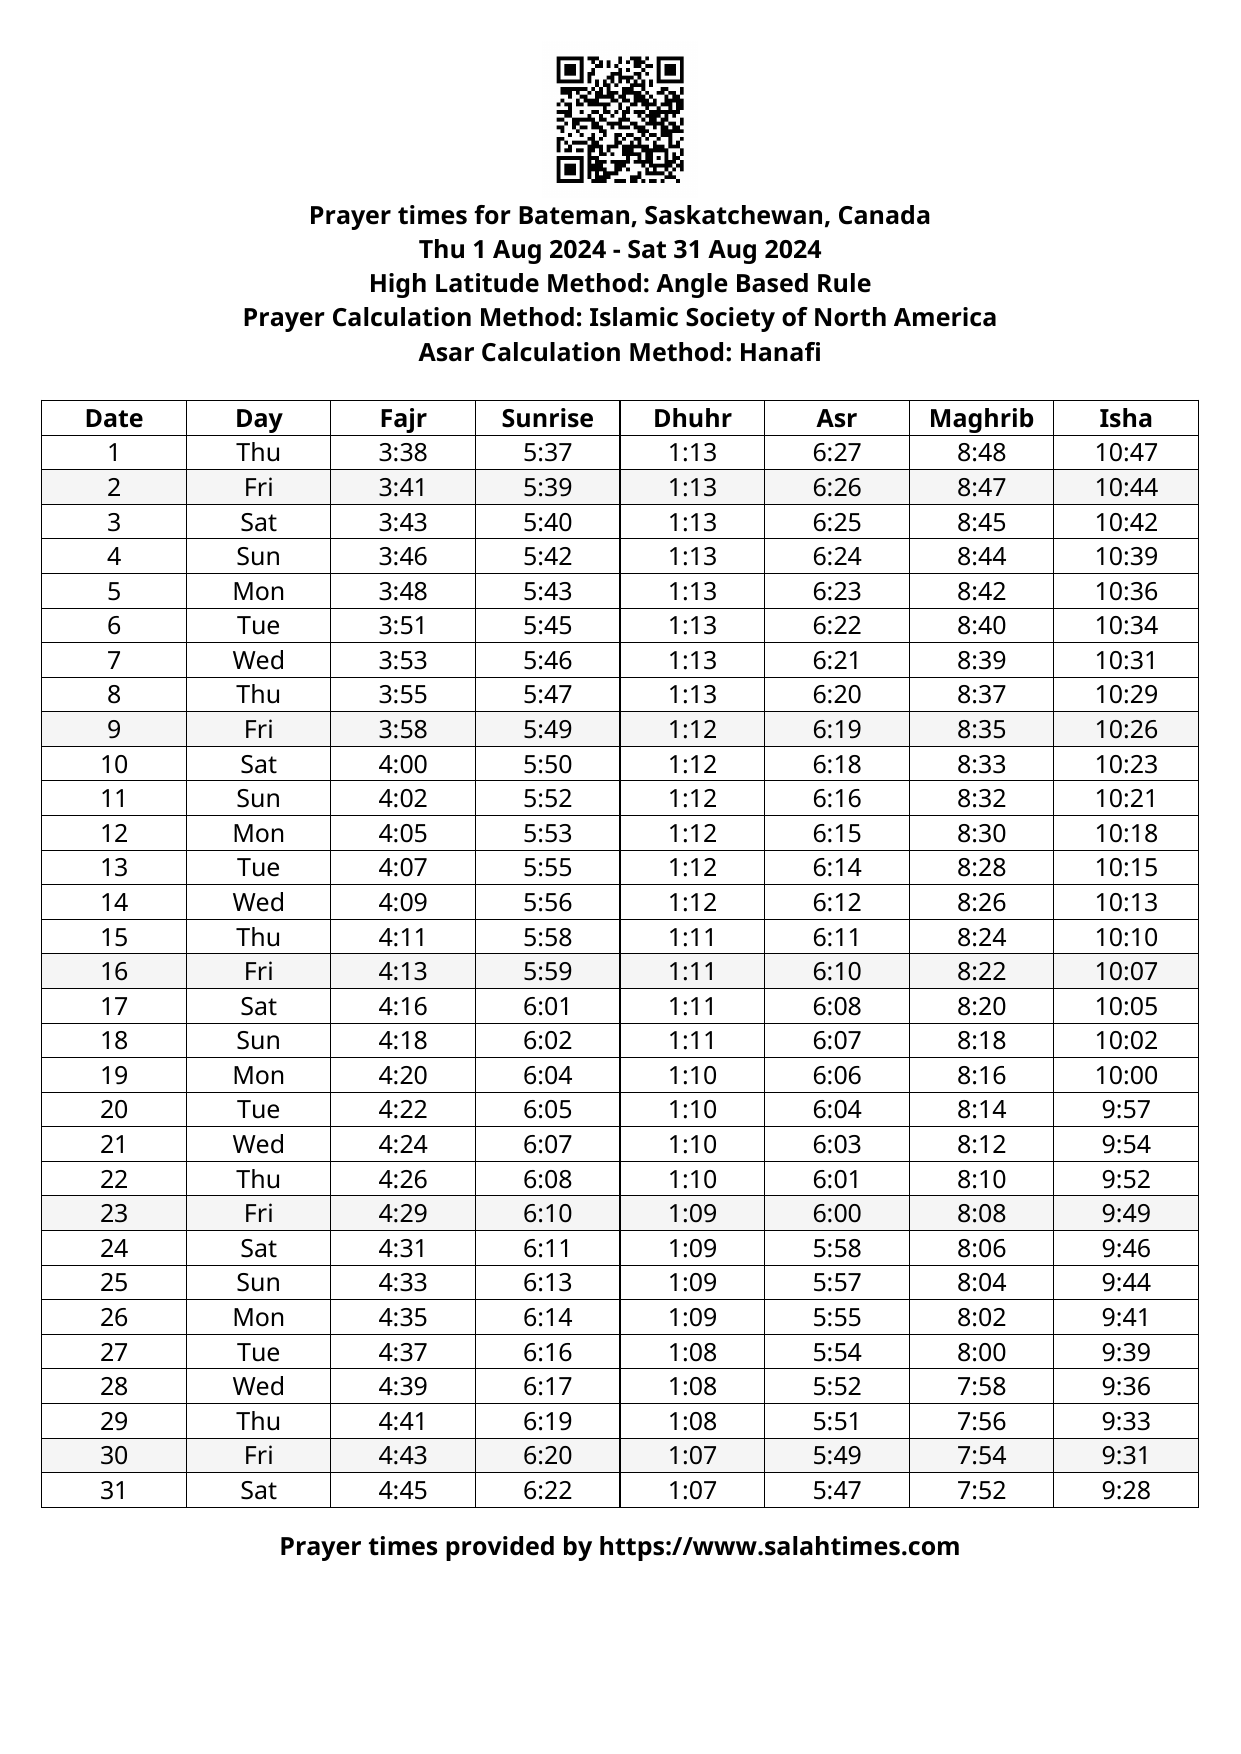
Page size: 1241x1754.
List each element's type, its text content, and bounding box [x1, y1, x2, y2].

table_cell 1:10 [621, 1093, 764, 1126]
table_cell 1:12 [621, 781, 764, 815]
table_cell 8 [42, 678, 186, 711]
table_cell 5:53 [476, 816, 619, 849]
table_cell Wed [187, 1127, 330, 1161]
table_cell 6:25 [765, 505, 909, 538]
table_cell 9:57 [1054, 1093, 1198, 1126]
table_cell 10:10 [1054, 920, 1198, 953]
table_cell 5:56 [476, 885, 619, 919]
table_cell 8:22 [910, 954, 1053, 988]
table_cell 28 [42, 1369, 186, 1403]
table_cell 10 [42, 747, 186, 780]
table_cell 3:46 [331, 539, 475, 573]
table_cell 10:47 [1054, 436, 1198, 469]
table_cell 9:41 [1054, 1300, 1198, 1334]
table_cell 30 [42, 1439, 186, 1472]
table_cell 8:18 [910, 1024, 1053, 1057]
table_header Date [42, 401, 186, 434]
table_cell 6 [42, 609, 186, 642]
table_cell 4:07 [331, 851, 475, 884]
table_cell 1:10 [621, 1127, 764, 1161]
table_cell 2 [42, 470, 186, 504]
table_cell 9:31 [1054, 1439, 1198, 1472]
table_cell 31 [42, 1473, 186, 1507]
table_cell 8:24 [910, 920, 1053, 953]
table_cell 6:11 [476, 1231, 619, 1264]
table_cell 8:14 [910, 1093, 1053, 1126]
table_cell 6:19 [476, 1404, 619, 1437]
table_cell Fri [187, 1196, 330, 1230]
table_cell 29 [42, 1404, 186, 1437]
table_cell 6:16 [476, 1335, 619, 1368]
table_cell 9:46 [1054, 1231, 1198, 1264]
table_cell Sun [187, 1024, 330, 1057]
table_cell 10:13 [1054, 885, 1198, 919]
table_cell Tue [187, 609, 330, 642]
table_cell 6:14 [765, 851, 909, 884]
table_cell 7:54 [910, 1439, 1053, 1472]
table_cell 9:39 [1054, 1335, 1198, 1368]
table_cell 3:53 [331, 643, 475, 677]
table_cell 9:28 [1054, 1473, 1198, 1507]
table_cell 1:07 [621, 1473, 764, 1507]
table_cell 4:26 [331, 1162, 475, 1195]
table_cell Mon [187, 574, 330, 607]
table_cell 10:21 [1054, 781, 1198, 815]
table_cell 1:13 [621, 574, 764, 607]
table_cell 10:00 [1054, 1058, 1198, 1092]
table_cell 5:47 [765, 1473, 909, 1507]
table_cell 6:15 [765, 816, 909, 849]
table_cell 1:12 [621, 712, 764, 746]
table_cell 26 [42, 1300, 186, 1334]
table_cell 6:07 [476, 1127, 619, 1161]
table_cell 5 [42, 574, 186, 607]
table_cell 6:27 [765, 436, 909, 469]
table_cell 6:18 [765, 747, 909, 780]
table_cell 9 [42, 712, 186, 746]
table_cell 1:13 [621, 609, 764, 642]
table_cell Fri [187, 1439, 330, 1472]
table_cell 8:48 [910, 436, 1053, 469]
table_cell Tue [187, 1335, 330, 1368]
table_cell 9:54 [1054, 1127, 1198, 1161]
table_cell 5:49 [765, 1439, 909, 1472]
table_cell 8:35 [910, 712, 1053, 746]
table_cell 11 [42, 781, 186, 815]
table_cell 18 [42, 1024, 186, 1057]
table_cell Mon [187, 1058, 330, 1092]
table_cell 6:16 [765, 781, 909, 815]
table_cell 8:39 [910, 643, 1053, 677]
table_cell 1:08 [621, 1404, 764, 1437]
table_cell 7:56 [910, 1404, 1053, 1437]
table_cell 10:42 [1054, 505, 1198, 538]
table_cell 4:05 [331, 816, 475, 849]
table_cell 7:58 [910, 1369, 1053, 1403]
table_cell 1:12 [621, 816, 764, 849]
table_cell 6:01 [476, 989, 619, 1022]
table_cell 4:00 [331, 747, 475, 780]
table_cell Fri [187, 712, 330, 746]
table_cell 1:13 [621, 436, 764, 469]
table_cell 1:09 [621, 1266, 764, 1299]
table_cell 6:17 [476, 1369, 619, 1403]
table_cell 5:46 [476, 643, 619, 677]
table_cell 6:24 [765, 539, 909, 573]
table_cell 9:44 [1054, 1266, 1198, 1299]
table_cell 8:45 [910, 505, 1053, 538]
table_cell 5:47 [476, 678, 619, 711]
table_cell Mon [187, 1300, 330, 1334]
table_cell 8:44 [910, 539, 1053, 573]
table_cell 5:50 [476, 747, 619, 780]
table_cell 6:14 [476, 1300, 619, 1334]
table_cell 3:41 [331, 470, 475, 504]
table_cell 4:41 [331, 1404, 475, 1437]
table_header Fajr [331, 401, 475, 434]
table_cell 4:22 [331, 1093, 475, 1126]
table_header Sunrise [476, 401, 619, 434]
table_cell 8:00 [910, 1335, 1053, 1368]
table_cell 7 [42, 643, 186, 677]
table_cell 4:13 [331, 954, 475, 988]
table_cell Thu [187, 1162, 330, 1195]
table_cell 6:13 [476, 1266, 619, 1299]
table_cell Sat [187, 1473, 330, 1507]
table_cell 1:11 [621, 989, 764, 1022]
table_cell 5:37 [476, 436, 619, 469]
text Prayer times provided by https://www.salahtimes.com [42, 1528, 1198, 1563]
table_cell 10:05 [1054, 989, 1198, 1022]
table_cell 8:30 [910, 816, 1053, 849]
table_cell Wed [187, 643, 330, 677]
table_cell Sun [187, 1266, 330, 1299]
table_cell 5:54 [765, 1335, 909, 1368]
table_cell 5:43 [476, 574, 619, 607]
table_cell 4:31 [331, 1231, 475, 1264]
table_cell 9:33 [1054, 1404, 1198, 1437]
table_cell 8:37 [910, 678, 1053, 711]
table_cell 1:11 [621, 954, 764, 988]
table_cell 10:02 [1054, 1024, 1198, 1057]
table_cell 10:29 [1054, 678, 1198, 711]
table_cell 4:09 [331, 885, 475, 919]
table_cell 16 [42, 954, 186, 988]
table_cell 1:13 [621, 643, 764, 677]
table_cell 5:59 [476, 954, 619, 988]
table_cell 25 [42, 1266, 186, 1299]
table_cell 8:16 [910, 1058, 1053, 1092]
table_cell 20 [42, 1093, 186, 1126]
table_cell 4:29 [331, 1196, 475, 1230]
table_cell Thu [187, 678, 330, 711]
table_cell 5:58 [476, 920, 619, 953]
table_cell 1:12 [621, 851, 764, 884]
table_cell Sun [187, 539, 330, 573]
table_cell 5:52 [765, 1369, 909, 1403]
table_cell 9:49 [1054, 1196, 1198, 1230]
table_cell 3:51 [331, 609, 475, 642]
table_cell 19 [42, 1058, 186, 1092]
text Prayer Calculation Method: Islamic Society of North America [42, 300, 1198, 334]
table_cell 7:52 [910, 1473, 1053, 1507]
table_cell 6:11 [765, 920, 909, 953]
table_cell 6:19 [765, 712, 909, 746]
table_cell Wed [187, 885, 330, 919]
table_cell 21 [42, 1127, 186, 1161]
text High Latitude Method: Angle Based Rule [42, 266, 1198, 300]
table_cell 8:20 [910, 989, 1053, 1022]
table_cell 4:33 [331, 1266, 475, 1299]
table_cell 1:09 [621, 1196, 764, 1230]
table_cell 1:08 [621, 1335, 764, 1368]
table_cell 1:09 [621, 1231, 764, 1264]
table_header Dhuhr [621, 401, 764, 434]
table_cell 13 [42, 851, 186, 884]
table_header Maghrib [910, 401, 1053, 434]
table_cell 8:32 [910, 781, 1053, 815]
table_cell 8:10 [910, 1162, 1053, 1195]
table_cell 14 [42, 885, 186, 919]
table_cell 1:07 [621, 1439, 764, 1472]
table_cell Tue [187, 851, 330, 884]
table_cell 6:03 [765, 1127, 909, 1161]
table_cell 8:08 [910, 1196, 1053, 1230]
table_cell 3:55 [331, 678, 475, 711]
table_cell 6:07 [765, 1024, 909, 1057]
table_cell 6:22 [476, 1473, 619, 1507]
table_cell 4:35 [331, 1300, 475, 1334]
table_cell Fri [187, 470, 330, 504]
table_cell 1:13 [621, 539, 764, 573]
table_cell 1:12 [621, 747, 764, 780]
text Thu 1 Aug 2024 - Sat 31 Aug 2024 [42, 232, 1198, 266]
table_cell 4:45 [331, 1473, 475, 1507]
table_cell 1:10 [621, 1162, 764, 1195]
table_cell 3 [42, 505, 186, 538]
table_cell 6:22 [765, 609, 909, 642]
table_cell 1 [42, 436, 186, 469]
table_cell 10:34 [1054, 609, 1198, 642]
table_cell 8:02 [910, 1300, 1053, 1334]
table_cell 3:48 [331, 574, 475, 607]
table_cell 5:40 [476, 505, 619, 538]
table_cell 10:31 [1054, 643, 1198, 677]
table_cell 22 [42, 1162, 186, 1195]
table_cell Sat [187, 989, 330, 1022]
table_cell Sat [187, 747, 330, 780]
table_cell 4:39 [331, 1369, 475, 1403]
table_cell 10:44 [1054, 470, 1198, 504]
table_cell 8:33 [910, 747, 1053, 780]
table_cell 5:51 [765, 1404, 909, 1437]
table_cell 1:13 [621, 678, 764, 711]
table_cell 4:37 [331, 1335, 475, 1368]
table_cell 5:58 [765, 1231, 909, 1264]
table_cell 6:23 [765, 574, 909, 607]
table_cell 17 [42, 989, 186, 1022]
table_cell 6:26 [765, 470, 909, 504]
table_cell 8:26 [910, 885, 1053, 919]
table_cell 8:28 [910, 851, 1053, 884]
table_cell 27 [42, 1335, 186, 1368]
table_cell 24 [42, 1231, 186, 1264]
table_cell 6:04 [476, 1058, 619, 1092]
table_cell 6:08 [476, 1162, 619, 1195]
table_cell 6:00 [765, 1196, 909, 1230]
table_cell 5:55 [765, 1300, 909, 1334]
table_cell 9:36 [1054, 1369, 1198, 1403]
table_cell 10:07 [1054, 954, 1198, 988]
table_cell Thu [187, 920, 330, 953]
table_cell 5:57 [765, 1266, 909, 1299]
table_cell 8:42 [910, 574, 1053, 607]
table_cell Thu [187, 1404, 330, 1437]
table_cell 12 [42, 816, 186, 849]
table_cell 8:06 [910, 1231, 1053, 1264]
table_cell 9:52 [1054, 1162, 1198, 1195]
table_cell 6:20 [476, 1439, 619, 1472]
table_cell 10:26 [1054, 712, 1198, 746]
table_cell 6:20 [765, 678, 909, 711]
table_cell Tue [187, 1093, 330, 1126]
table_cell 4 [42, 539, 186, 573]
table_cell 4:43 [331, 1439, 475, 1472]
table_cell 23 [42, 1196, 186, 1230]
table_cell 4:20 [331, 1058, 475, 1092]
table_cell 5:52 [476, 781, 619, 815]
table_cell 4:18 [331, 1024, 475, 1057]
table_cell 10:15 [1054, 851, 1198, 884]
table_cell 6:02 [476, 1024, 619, 1057]
table_cell 6:06 [765, 1058, 909, 1092]
table_cell 5:55 [476, 851, 619, 884]
table_header Isha [1054, 401, 1198, 434]
table_cell Fri [187, 954, 330, 988]
table_cell 10:36 [1054, 574, 1198, 607]
table_cell 4:16 [331, 989, 475, 1022]
table_cell 6:10 [765, 954, 909, 988]
table_cell 1:11 [621, 920, 764, 953]
table_cell Sun [187, 781, 330, 815]
picture [542, 41, 699, 198]
table_cell 15 [42, 920, 186, 953]
table_cell Wed [187, 1369, 330, 1403]
table_cell 10:23 [1054, 747, 1198, 780]
table_cell 1:13 [621, 505, 764, 538]
table_cell 6:10 [476, 1196, 619, 1230]
table_cell 1:08 [621, 1369, 764, 1403]
table_cell 5:45 [476, 609, 619, 642]
table_cell 10:18 [1054, 816, 1198, 849]
table_cell 8:12 [910, 1127, 1053, 1161]
table_cell 5:42 [476, 539, 619, 573]
table_cell 6:21 [765, 643, 909, 677]
table_cell 8:04 [910, 1266, 1053, 1299]
text Asar Calculation Method: Hanafi [42, 334, 1198, 368]
table_header Day [187, 401, 330, 434]
table_cell 10:39 [1054, 539, 1198, 573]
table_cell 5:49 [476, 712, 619, 746]
text Prayer times for Bateman, Saskatchewan, Canada [42, 198, 1198, 232]
table_cell 1:13 [621, 470, 764, 504]
table_cell 3:43 [331, 505, 475, 538]
table_cell 8:47 [910, 470, 1053, 504]
table_header Asr [765, 401, 909, 434]
table_cell 4:24 [331, 1127, 475, 1161]
table_cell 6:12 [765, 885, 909, 919]
table_cell Sat [187, 505, 330, 538]
table_cell Mon [187, 816, 330, 849]
table_cell 6:01 [765, 1162, 909, 1195]
table_cell 1:09 [621, 1300, 764, 1334]
table_cell 6:05 [476, 1093, 619, 1126]
table_cell Thu [187, 436, 330, 469]
table_cell 8:40 [910, 609, 1053, 642]
table_cell 6:08 [765, 989, 909, 1022]
table_cell 6:04 [765, 1093, 909, 1126]
table_cell 3:38 [331, 436, 475, 469]
table_cell 3:58 [331, 712, 475, 746]
table_cell 1:12 [621, 885, 764, 919]
table_cell 4:02 [331, 781, 475, 815]
table_cell 5:39 [476, 470, 619, 504]
table_cell 4:11 [331, 920, 475, 953]
table_cell Sat [187, 1231, 330, 1264]
table_cell 1:11 [621, 1024, 764, 1057]
table_cell 1:10 [621, 1058, 764, 1092]
